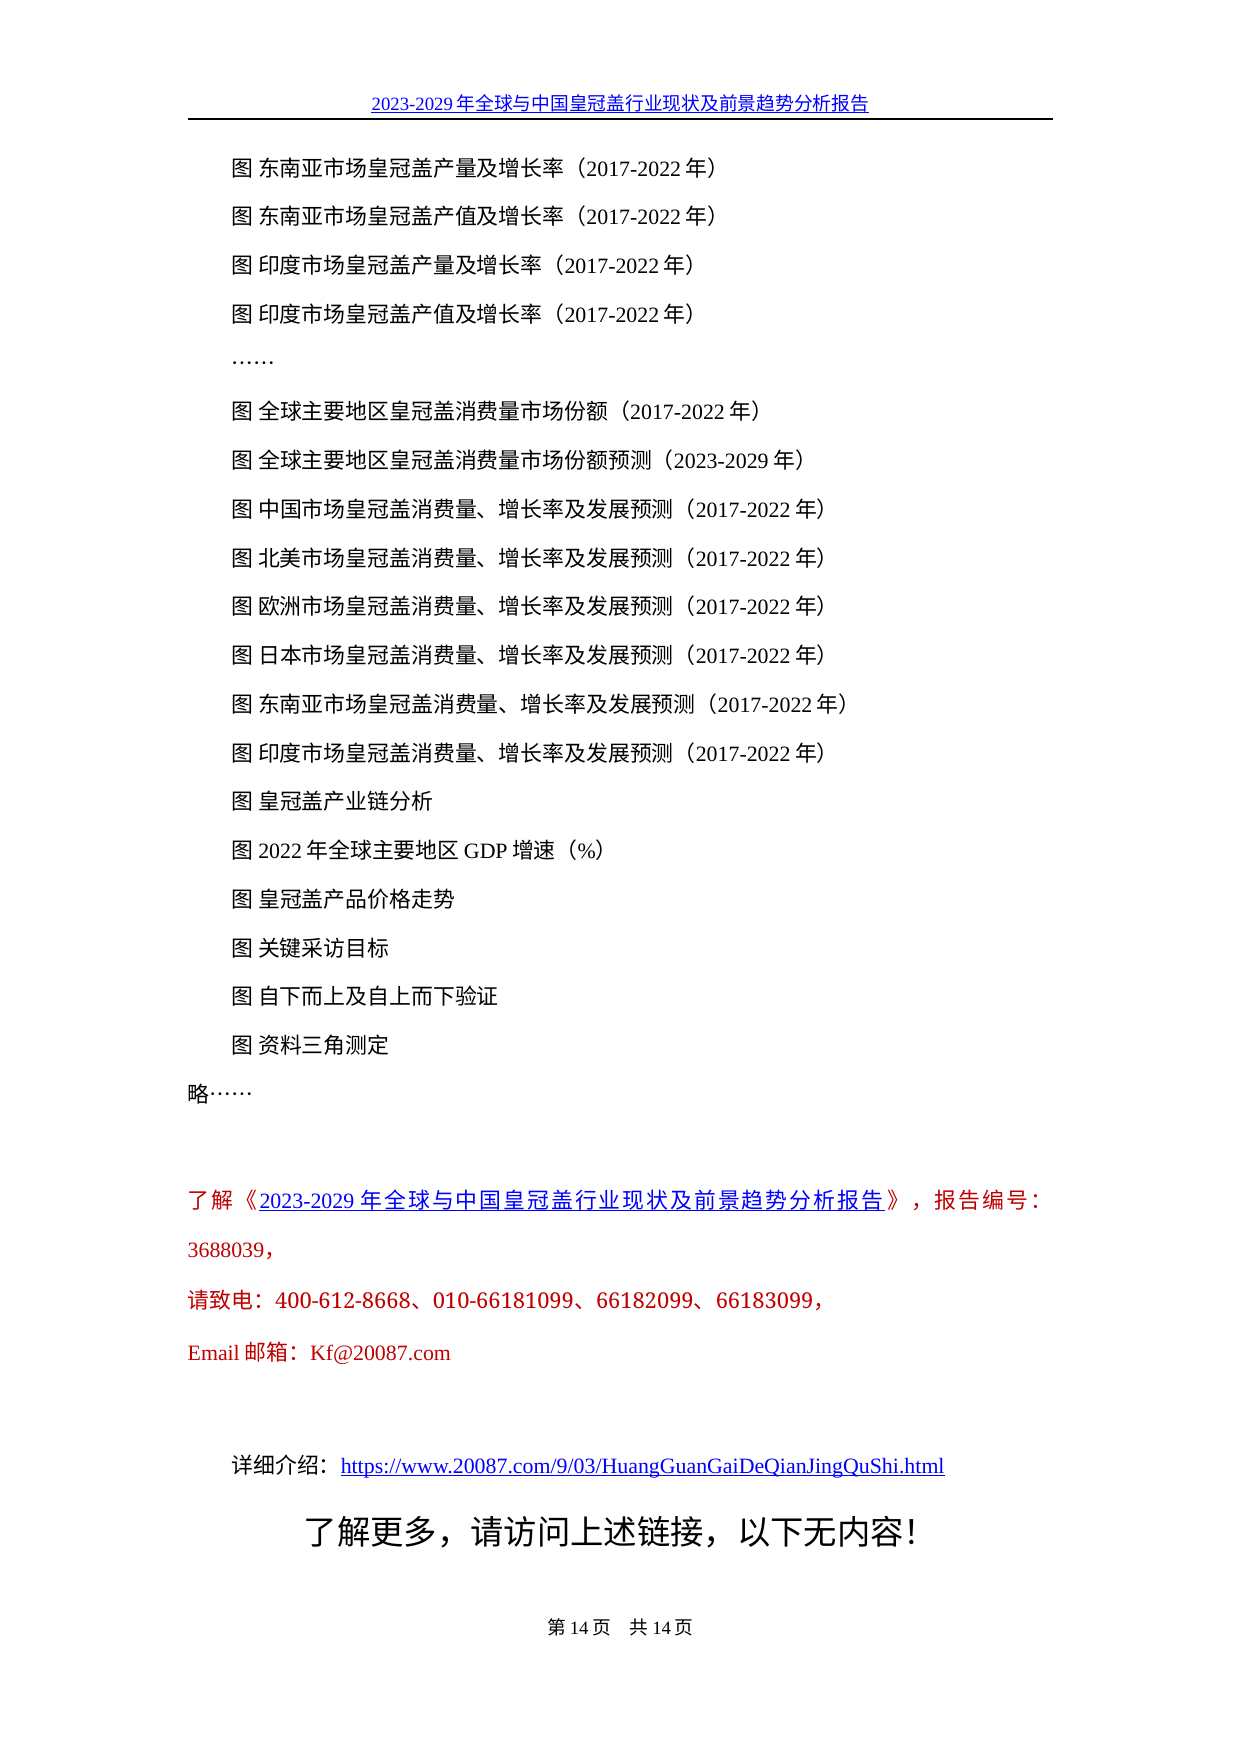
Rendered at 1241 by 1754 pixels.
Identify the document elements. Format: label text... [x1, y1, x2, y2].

text Email邮箱：Kf@20087.com [187, 1335, 1053, 1367]
text 请致电：400-612-8668、010-66181099、66182099、66183099， [187, 1283, 1053, 1316]
text 了解《2023-2029年全球与中国皇冠盖行业现状及前景趋势分析报告》，报告编号：3688039， [187, 1183, 1053, 1264]
title 了解更多，请访问上述链接，以下无内容！ [187, 1498, 1053, 1563]
text 详细介绍：https://www.20087.com/9/03/HuangGuanGaiDeQianJingQuShi.html [187, 1448, 1053, 1480]
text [187, 150, 1053, 1109]
